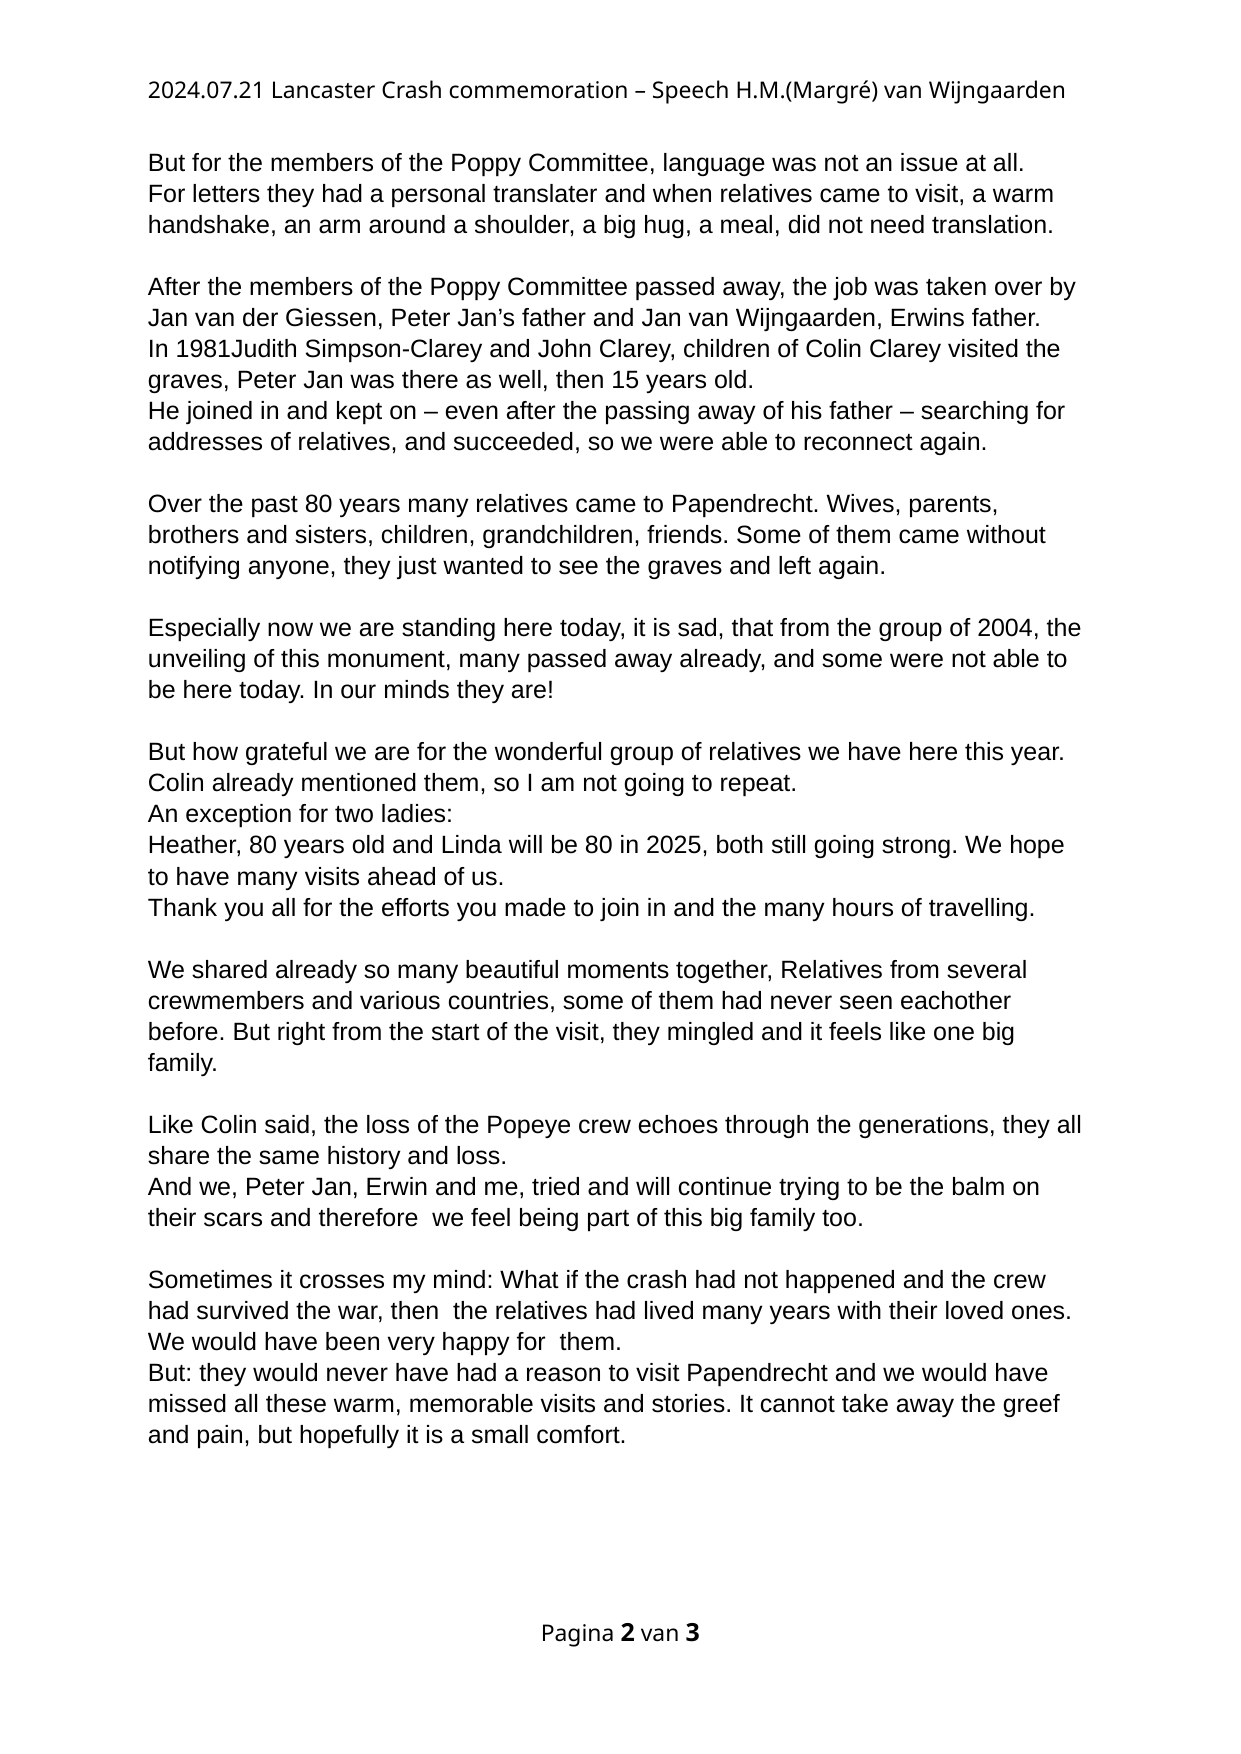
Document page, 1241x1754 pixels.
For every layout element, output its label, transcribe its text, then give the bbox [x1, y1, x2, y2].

text Sometimes it crosses my mind: What if the crash had not happened and the crew had survived the war, then the relatives had lived many years with their loved ones. We would have been very happy for them. [148, 1265, 1093, 1356]
text For letters they had a personal translater and when relatives came to visit, a warm handshake, an arm around a shoulder, a big hug, a meal, did not need translation. [148, 179, 1093, 238]
text Thank you all for the efforts you made to join in and the many hours of travelling. [148, 893, 1093, 921]
text Heather, 80 years old and Linda will be 80 in 2025, both still going strong. We hope to have many visits ahead of us. [148, 831, 1093, 890]
text In 1981Judith Simpson-Clarey and John Clarey, children of Colin Clarey visited the graves, Peter Jan was there as well, then 15 years old. [148, 334, 1093, 394]
text Like Colin said, the loss of the Popeye crew echoes through the generations, they all share the same history and loss. [148, 1110, 1093, 1170]
text He joined in and kept on – even after the passing away of his father – searching for addresses of relatives, and succeeded, so we were able to reconnect again. [148, 396, 1093, 456]
text After the members of the Poppy Committee passed away, the job was taken over by Jan van der Giessen, Peter Jan’s father and Jan van Wijngaarden, Erwins father. [148, 272, 1093, 332]
text Especially now we are standing here today, it is sad, that from the group of 2004, the unveiling of this monument, many passed away already, and some were not able to be here today. In our minds they are! [148, 613, 1093, 704]
text But: they would never have had a reason to visit Papendrecht and we would have missed all these warm, memorable visits and stories. It cannot take away the greef and pain, but hopefully it is a small comfort. [148, 1358, 1093, 1449]
text An exception for two ladies: [148, 799, 1093, 828]
text Over the past 80 years many relatives came to Papendrecht. Wives, parents, brothers and sisters, children, grandchildren, friends. Some of them came without notifying anyone, they just wanted to see the graves and left again. [148, 489, 1093, 580]
text But how grateful we are for the wonderful group of relatives we have here this year. [148, 737, 1093, 766]
text But for the members of the Poppy Committee, language was not an issue at all. [148, 148, 1093, 176]
text We shared already so many beautiful moments together, Relatives from several crewmembers and various countries, some of them had never seen eachother before. But right from the start of the visit, they mingled and it feels like one big family. [148, 955, 1093, 1077]
text Colin already mentioned them, so I am not going to repeat. [148, 768, 1093, 797]
text And we, Peter Jan, Erwin and me, tried and will continue trying to be the balm on their scars and therefore we feel being part of this big family too. [148, 1172, 1093, 1232]
